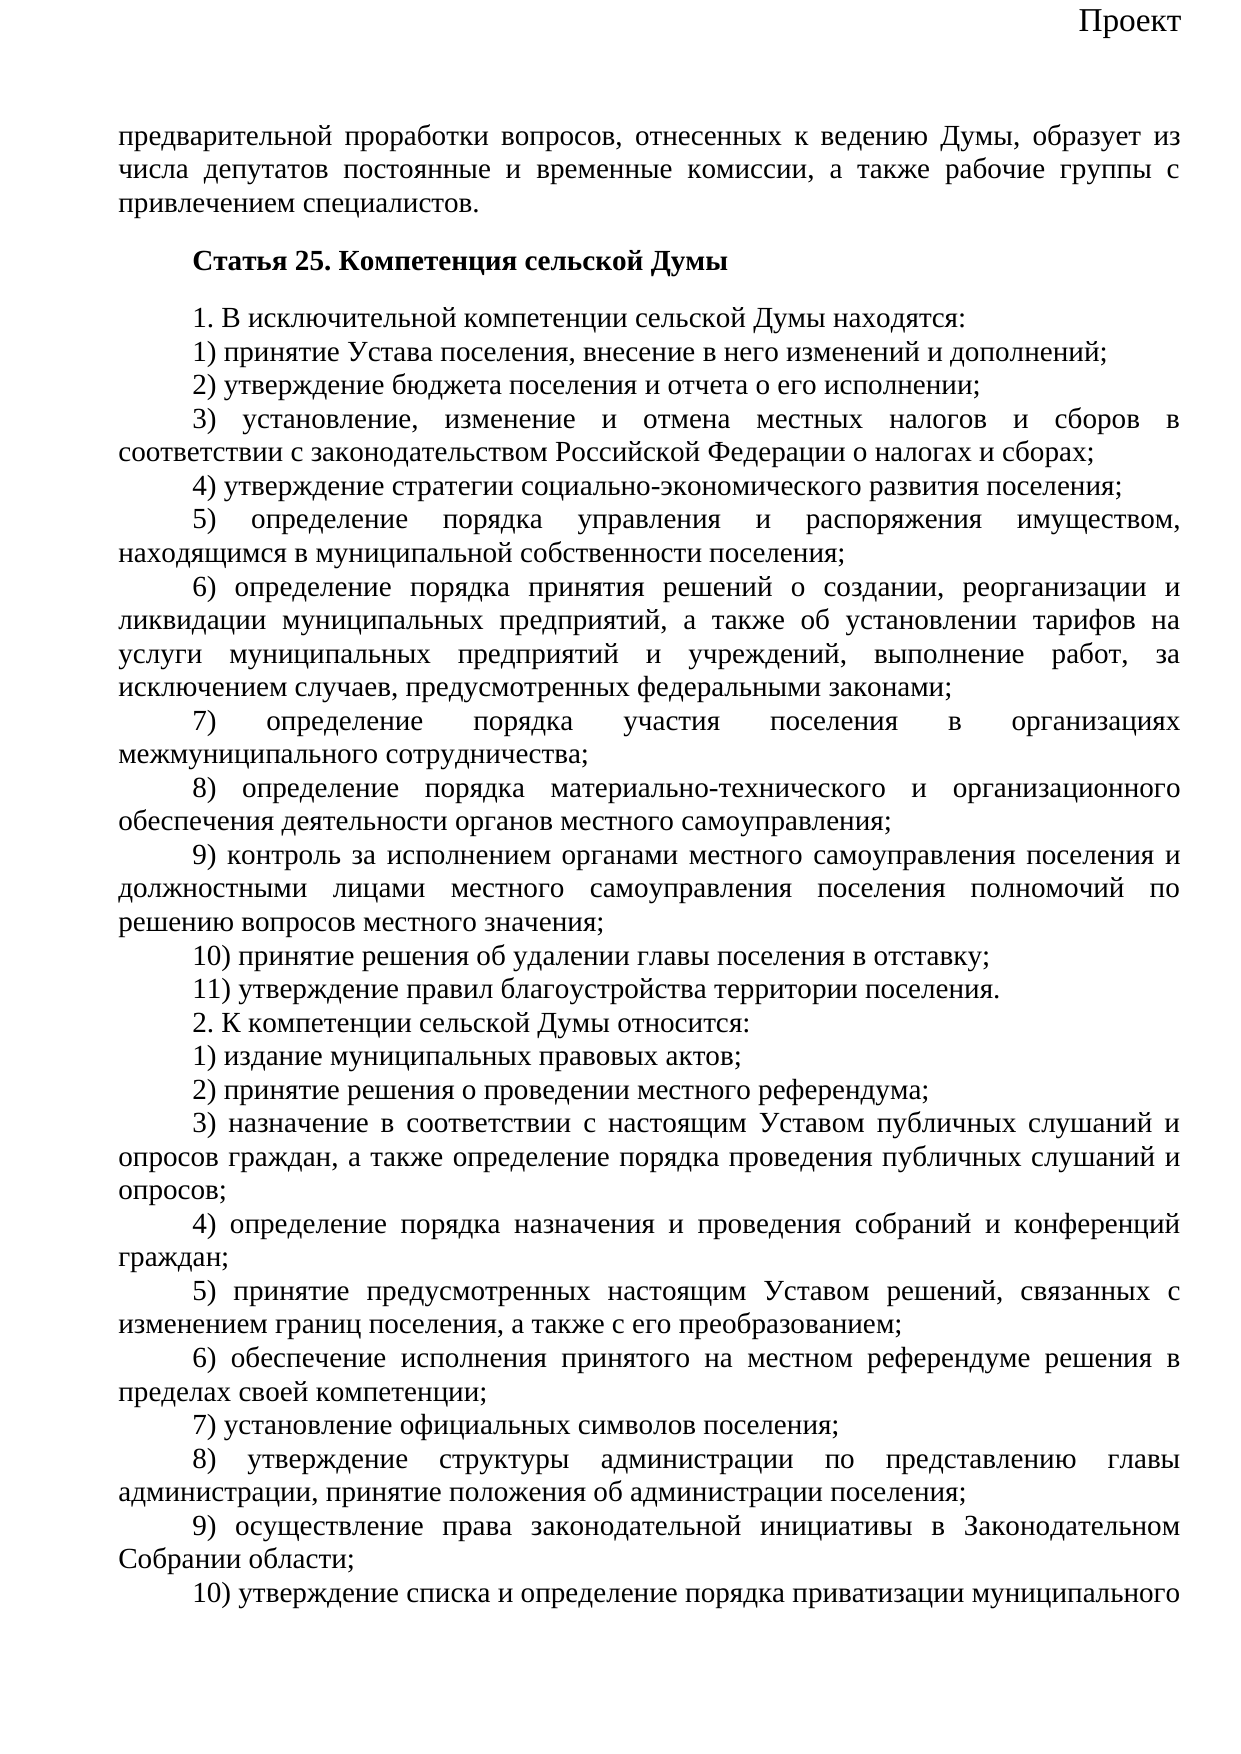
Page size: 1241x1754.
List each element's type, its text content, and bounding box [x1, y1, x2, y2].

text 9) осуществление права законодательной инициативы в Законодательном Собрании области; [118, 1508, 1181, 1575]
text 2) принятие решения о проведении местного референдума; [118, 1072, 1181, 1105]
text 2) утверждение бюджета поселения и отчета о его исполнении; [118, 367, 1181, 401]
text 6) обеспечение исполнения принятого на местном референдуме решения в пределах своей компетенции; [118, 1340, 1181, 1407]
text 1. В исключительной компетенции сельской Думы находятся: [118, 300, 1181, 334]
text 7) определение порядка участия поселения в организациях межмуниципального сотрудничества; [118, 703, 1181, 770]
text Статья 25. Компетенция сельской Думы [118, 243, 1181, 276]
text 4) определение порядка назначения и проведения собраний и конференций граждан; [118, 1206, 1181, 1273]
text 5) определение порядка управления и распоряжения имуществом, находящимся в муниципальной собственности поселения; [118, 502, 1181, 569]
text 3) установление, изменение и отмена местных налогов и сборов в соответствии с законодательством Российской Федерации о налогах и сборах; [118, 401, 1181, 468]
text 2. К компетенции сельской Думы относится: [118, 1005, 1181, 1038]
text 1) издание муниципальных правовых актов; [118, 1038, 1181, 1072]
text 3) назначение в соответствии с настоящим Уставом публичных слушаний и опросов граждан, а также определение порядка проведения публичных слушаний и опросов; [118, 1105, 1181, 1206]
text 7) установление официальных символов поселения; [118, 1407, 1181, 1441]
text 1) принятие Устава поселения, внесение в него изменений и дополнений; [118, 334, 1181, 367]
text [118, 1575, 1181, 1608]
text 11) утверждение правил благоустройства территории поселения. [118, 971, 1181, 1005]
text 5) принятие предусмотренных настоящим Уставом решений, связанных с изменением границ поселения, а также с его преобразованием; [118, 1273, 1181, 1340]
text 6) определение порядка принятия решений о создании, реорганизации и ликвидации муниципальных предприятий, а также об установлении тарифов на услуги муниципальных предприятий и учреждений, выполнение работ, за исключением случаев, предусмотренных федеральными законами; [118, 569, 1181, 703]
text 8) определение порядка материально-технического и организационного обеспечения деятельности органов местного самоуправления; [118, 770, 1181, 837]
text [118, 118, 1181, 219]
text 8) утверждение структуры администрации по представлению главы администрации, принятие положения об администрации поселения; [118, 1441, 1181, 1508]
text 4) утверждение стратегии социально-экономического развития поселения; [118, 468, 1181, 502]
text 10) принятие решения об удалении главы поселения в отставку; [118, 938, 1181, 971]
text 9) контроль за исполнением органами местного самоуправления поселения и должностными лицами местного самоуправления поселения полномочий по решению вопросов местного значения; [118, 837, 1181, 938]
